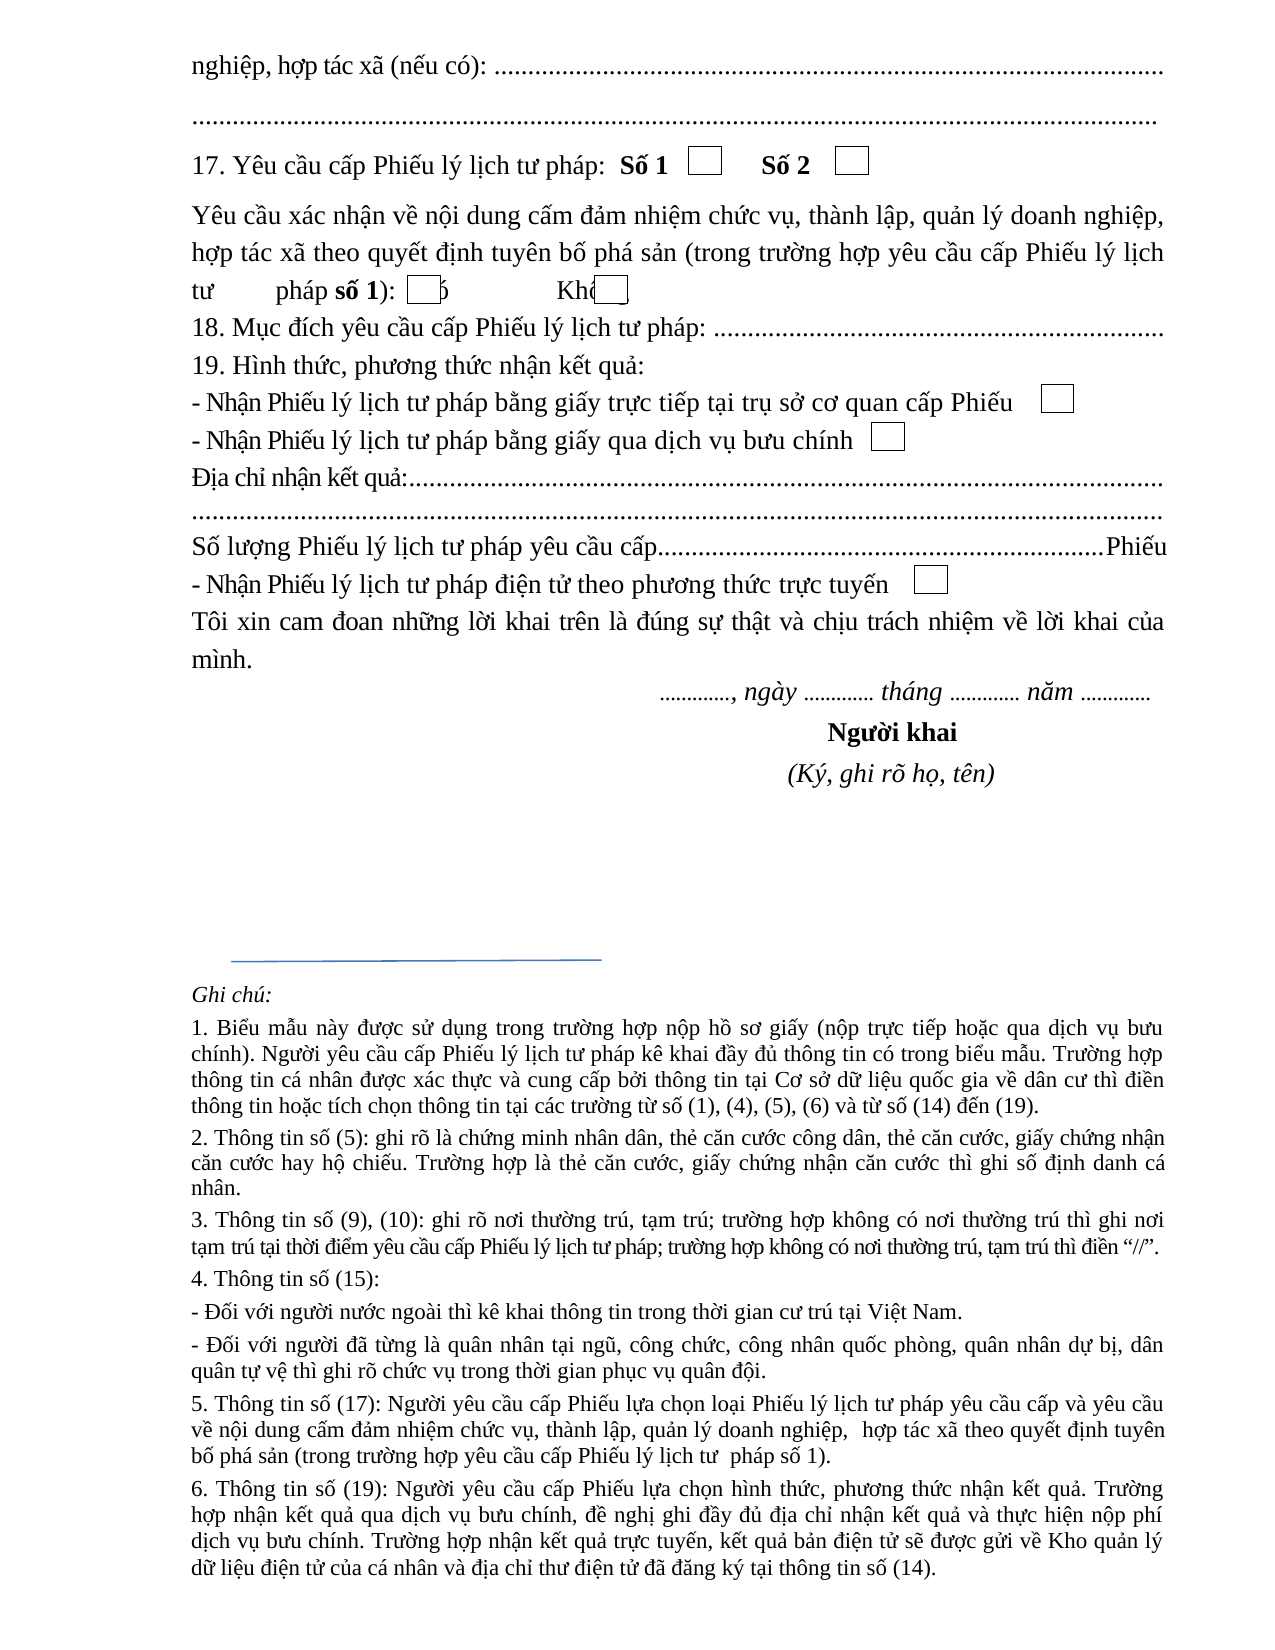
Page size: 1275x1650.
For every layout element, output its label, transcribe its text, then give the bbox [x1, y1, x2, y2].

text 3. Thông tin số (9), (10): ghi rõ nơi thường trú, tạm trú; trường hợp không có nơi thường trú thì ghi nơi tạm trú tại thời điểm yêu cầu cấp Phiếu lý lịch tư pháp; trường hợp không có nơi thường trú, tạm trú thì điền “//”. [191, 1206, 1166, 1259]
text 19. Hình thức, phương thức nhận kết quả: [44, 344, 1166, 382]
text Tôi xin cam đoan những lời khai trên là đúng sự thật và chịu trách nhiệm về lời khai của mình. [191, 601, 1166, 676]
text ‎- Nhận Phiếu lý lịch tư pháp điện tử theo phương thức trực tuyến [191, 563, 1166, 601]
text Địa chỉ nhận kết quả: [191, 457, 1166, 494]
subtitle (Ký, ghi rõ họ, tên) [635, 758, 1149, 789]
text 6. Thông tin số (19): Người yêu cầu cấp Phiếu lựa chọn hình thức, phương thức nhận kết quả. Trường hợp nhận kết quả qua dịch vụ bưu chính, đề nghị ghi đầy đủ địa chỉ nhận kết quả và thực hiện nộp phí dịch vụ bưu chính. Trường hợp nhận kết quả trực tuyến, kết quả bản điện tử sẽ được gửi về Kho quản lý dữ liệu điện tử của cá nhân và địa chỉ thư điện tử đã đăng ký tại thông tin số (14). [191, 1475, 1166, 1580]
subtitle Người khai [635, 717, 1149, 748]
text ............................................................................................................................................... [191, 94, 1166, 132]
text Yêu cầu xác nhận về nội dung cấm đảm nhiệm chức vụ, thành lập, quản lý doanh nghiệp, hợp tác xã theo quyết định tuyên bố phá sản (trong trường hợp yêu cầu cấp Phiếu lý lịch tư pháp số 1): Có Không [191, 194, 1166, 307]
text 2. Thông tin số (5): ghi rõ là chứng minh nhân dân, thẻ căn cước công dân, thẻ căn cước, giấy chứng nhận căn cước hay hộ chiếu. Trường hợp là thẻ căn cước, giấy chứng nhận căn cước thì ghi số định danh cá nhân. [191, 1125, 1166, 1200]
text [191, 44, 1166, 82]
text 1. Biểu mẫu này được sử dụng trong trường hợp nộp hồ sơ giấy (nộp trực tiếp hoặc qua dịch vụ bưu chính). Người yêu cầu cấp Phiếu lý lịch tư pháp kê khai đầy đủ thông tin có trong biểu mẫu. Trường hợp thông tin cá nhân được xác thực và cung cấp bởi thông tin tại Cơ sở dữ liệu quốc gia về dân cư thì điền thông tin hoặc tích chọn thông tin tại các trường từ số (1), (4), (5), (6) và từ số (14) đến (19). [191, 1013, 1166, 1119]
text 5. Thông tin số (17): Người yêu cầu cấp Phiếu lựa chọn loại Phiếu lý lịch tư pháp yêu cầu cấp và yêu cầu về nội dung cấm đảm nhiệm chức vụ, thành lập, quản lý doanh nghiệp, hợp tác xã theo quyết định tuyên bố phá sản (trong trường hợp yêu cầu cấp Phiếu lý lịch tư pháp số 1). [191, 1389, 1166, 1469]
text - Nhận Phiếu lý lịch tư pháp bằng giấy trực tiếp tại trụ sở cơ quan cấp Phiếu [191, 382, 1166, 419]
text Số lượng Phiếu lý lịch tư pháp yêu cầu cấp Phiếu [191, 526, 1166, 563]
text Ghi chú: [191, 981, 1166, 1007]
text ............., ngày ............. tháng ............. năm ............. [221, 676, 1254, 707]
text - Đối với người nước ngoài thì kê khai thông tin trong thời gian cư trú tại Việt Nam. [191, 1298, 1166, 1324]
text 4. Thông tin số (15): [191, 1265, 1166, 1292]
text 17. Yêu cầu cấp Phiếu lý lịch tư pháp: Số 1 Số 2 [191, 144, 1166, 182]
text 18. Mục đích yêu cầu cấp Phiếu lý lịch tư pháp: [191, 307, 1166, 344]
text - Đối với người đã từng là quân nhân tại ngũ, công chức, công nhân quốc phòng, quân nhân dự bị, dân quân tự vệ thì ghi rõ chức vụ trong thời gian phục vụ quân đội. [191, 1331, 1166, 1383]
text - Nhận Phiếu lý lịch tư pháp bằng giấy qua dịch vụ bưu chính [191, 419, 1166, 457]
